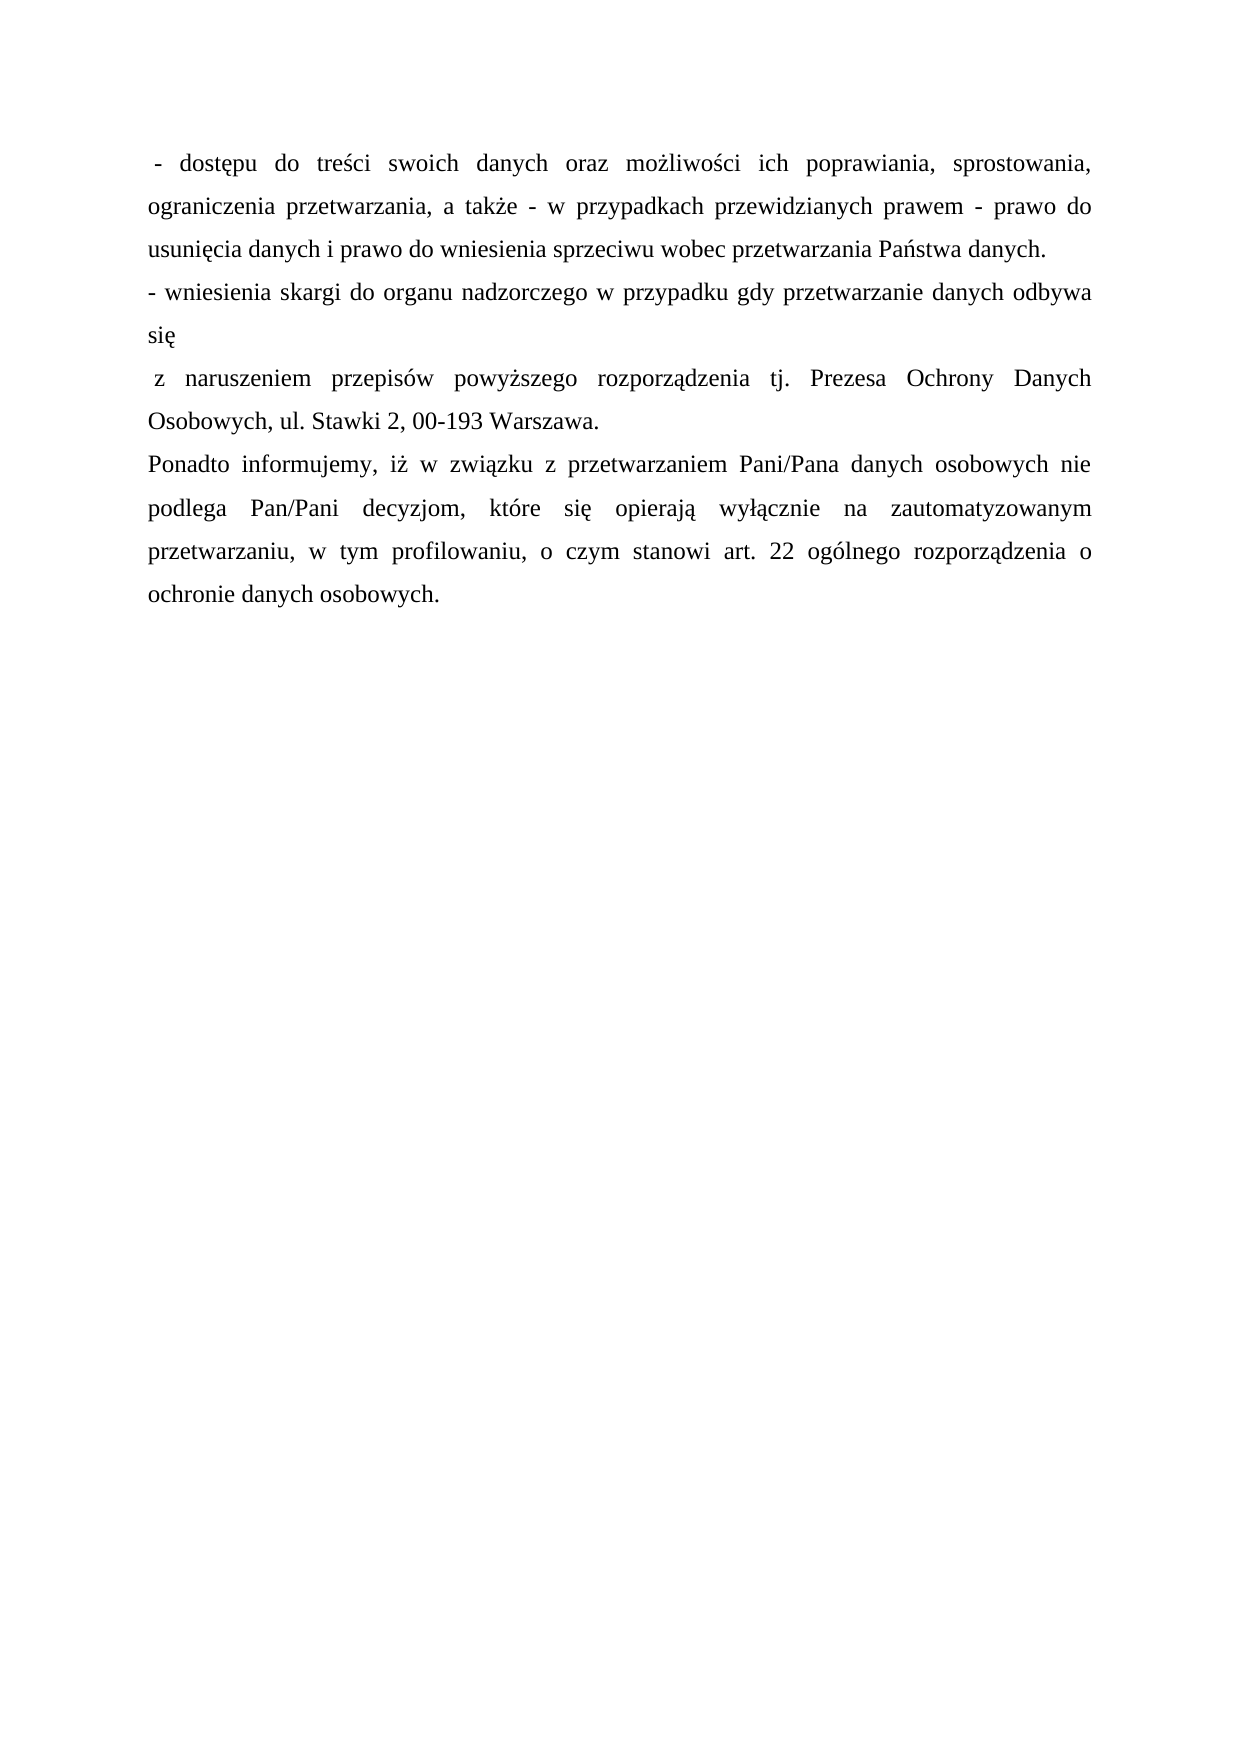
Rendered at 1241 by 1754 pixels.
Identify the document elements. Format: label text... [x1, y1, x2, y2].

text Ponadto informujemy, iż w związku z przetwarzaniem Pani/Pana danych osobowych nie podlega Pan/Pani decyzjom, które się opierają wyłącznie na zautomatyzowanym przetwarzaniu, w tym profilowaniu, o czym stanowi art. 22 ogólnego rozporządzenia o ochronie danych osobowych. [148, 449, 1093, 608]
text - dostępu do treści swoich danych oraz możliwości ich poprawiania, sprostowania, ograniczenia przetwarzania, a także - w przypadkach przewidzianych prawem - prawo do usunięcia danych i prawo do wniesienia sprzeciwu wobec przetwarzania Państwa danych. [148, 148, 1093, 263]
text - wniesienia skargi do organu nadzorczego w przypadku gdy przetwarzanie danych odbywa się z naruszeniem przepisów powyższego rozporządzenia tj. Prezesa Ochrony Danych Osobowych, ul. Stawki 2, 00-193 Warszawa. [148, 277, 1093, 435]
